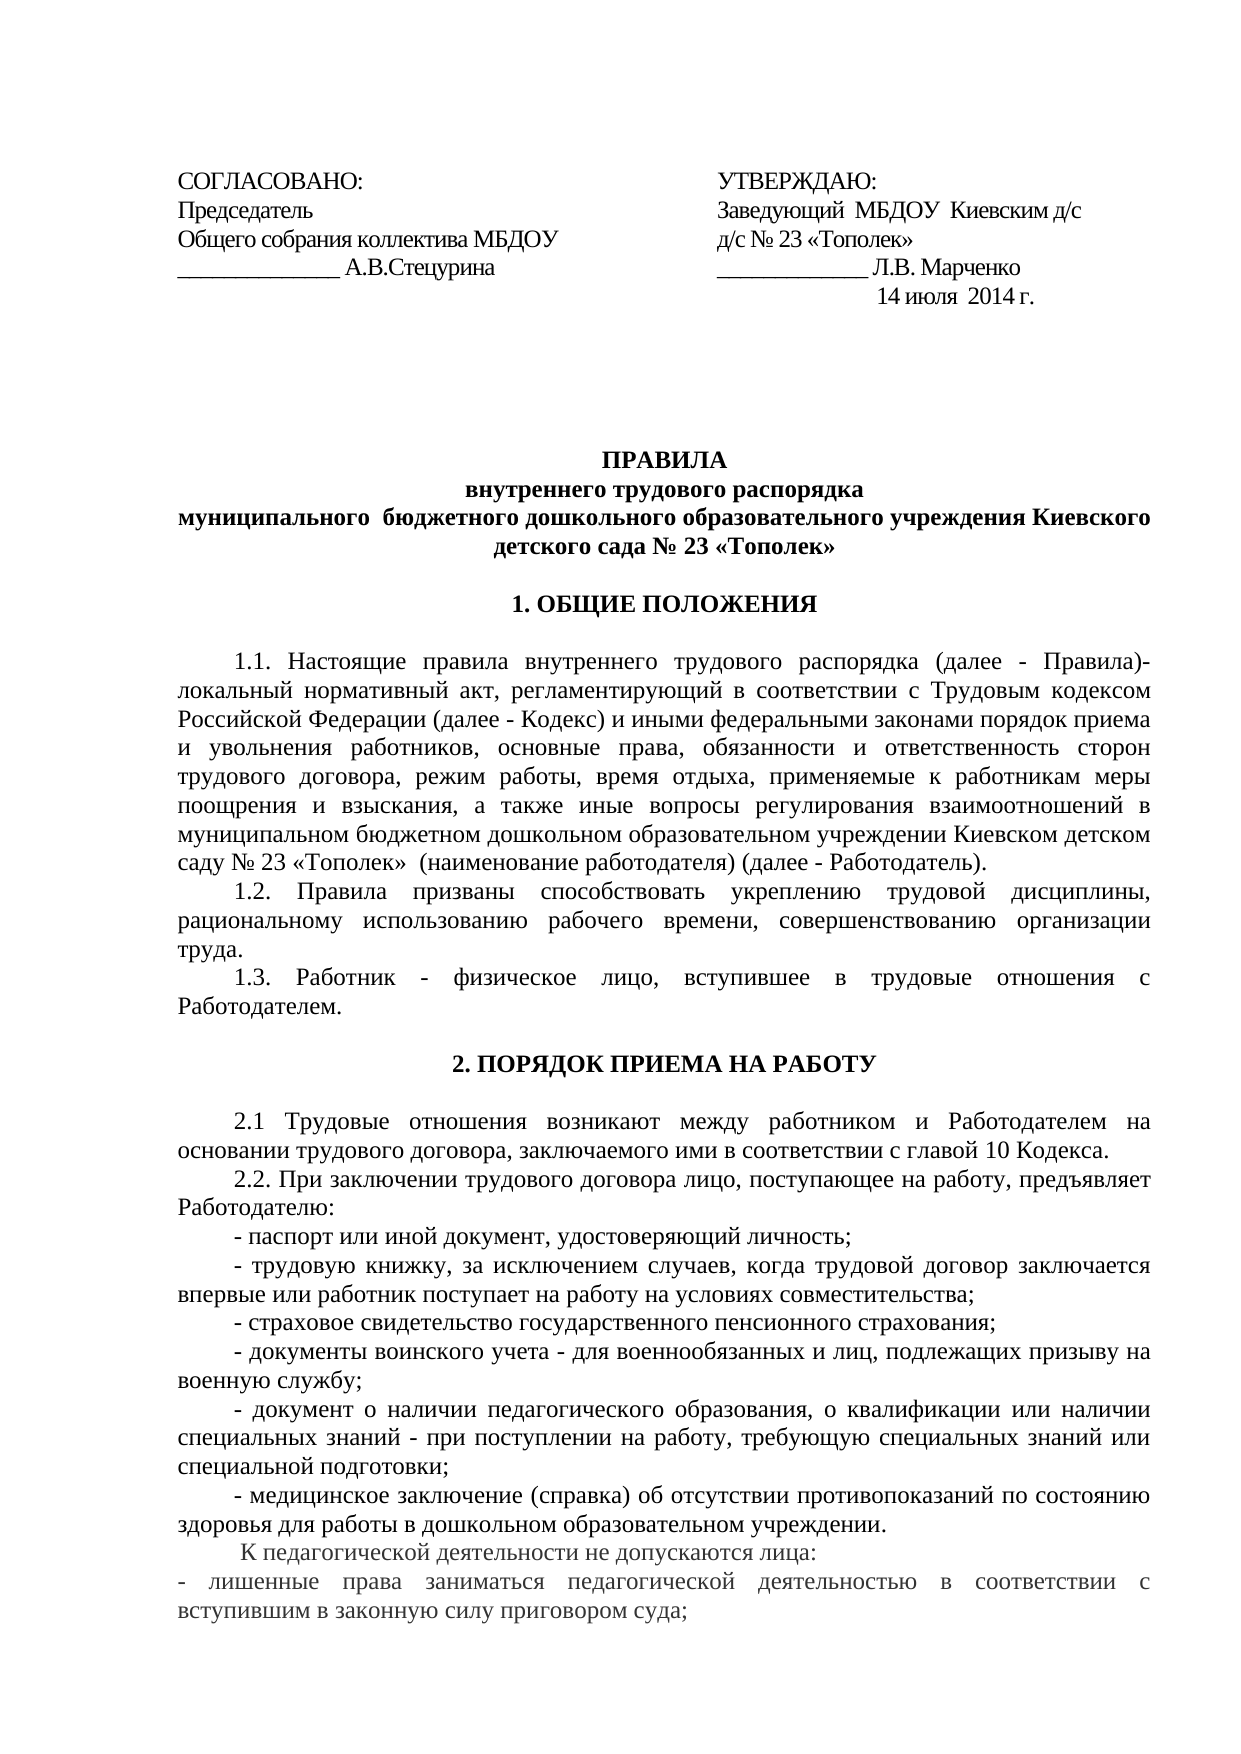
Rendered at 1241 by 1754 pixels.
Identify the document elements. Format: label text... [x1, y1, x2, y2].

text 2. ПОРЯДОК ПРИЕМА НА РАБОТУ [177, 1049, 1152, 1077]
text - документы воинского учета - для военнообязанных и лиц, подлежащих призыву на военную службу; [177, 1336, 1152, 1394]
table_header СОГЛАСОВАНО: Председатель Общего собрания коллектива МБДОУ ______________ А.В.Стецурина [166, 166, 706, 416]
text муниципального бюджетного дошкольного образовательного учреждения Киевского детского сада № 23 «Тополек» [177, 502, 1152, 560]
text 1. ОБЩИЕ ПОЛОЖЕНИЯ [177, 589, 1152, 617]
table_header УТВЕРЖДАЮ: Заведующий МБДОУ Киевским д/с д/с № 23 «Тополек» _____________ Л.В. Марченко 14 июля 2014 г. [706, 166, 1227, 416]
text внутреннего трудового распорядка [177, 474, 1152, 502]
text 1.1. Настоящие правила внутреннего трудового распорядка (далее - Правила)- локальный нормативный акт, регламентирующий в соответствии с Трудовым кодексом Российской Федерации (далее - Кодекс) и иными федеральными законами порядок приема и увольнения работников, основные права, обязанности и ответственность сторон трудового договора, режим работы, время отдыха, применяемые к работникам меры поощрения и взыскания, а также иные вопросы регулирования взаимоотношений в муниципальном бюджетном дошкольном образовательном учреждении Киевском детском саду № 23 «Тополек» (наименование работодателя) (далее - Работодатель). [177, 646, 1152, 876]
text 2.1 Трудовые отношения возникают между работником и Работодателем на основании трудового договора, заключаемого ими в соответствии с главой 10 Кодекса. [177, 1106, 1152, 1164]
text 2.2. При заключении трудового договора лицо, поступающее на работу, предъявляет Работодателю: [177, 1164, 1152, 1221]
text - трудовую книжку, за исключением случаев, когда трудовой договор заключается впервые или работник поступает на работу на условиях совместительства; [177, 1250, 1152, 1307]
text - страховое свидетельство государственного пенсионного страхования; [177, 1307, 1152, 1336]
text - документ о наличии педагогического образования, о квалификации или наличии специальных знаний - при поступлении на работу, требующую специальных знаний или специальной подготовки; [177, 1394, 1152, 1480]
text 1.2. Правила призваны способствовать укреплению трудовой дисциплины, рациональному использованию рабочего времени, совершенствованию организации труда. [177, 876, 1152, 962]
text - медицинское заключение (справка) об отсутствии противопоказаний по состоянию здоровья для работы в дошкольном образовательном учреждении. [177, 1480, 1152, 1537]
text - лишенные права заниматься педагогической деятельностью в соответствии с вступившим в законную силу приговором суда; [177, 1566, 1152, 1624]
text 1.3. Работник - физическое лицо, вступившее в трудовые отношения с Работодателем. [177, 962, 1152, 1020]
text К педагогической деятельности не допускаются лица: [177, 1537, 1152, 1566]
text ПРАВИЛА [177, 445, 1152, 474]
text - паспорт или иной документ, удостоверяющий личность; [177, 1221, 1152, 1250]
